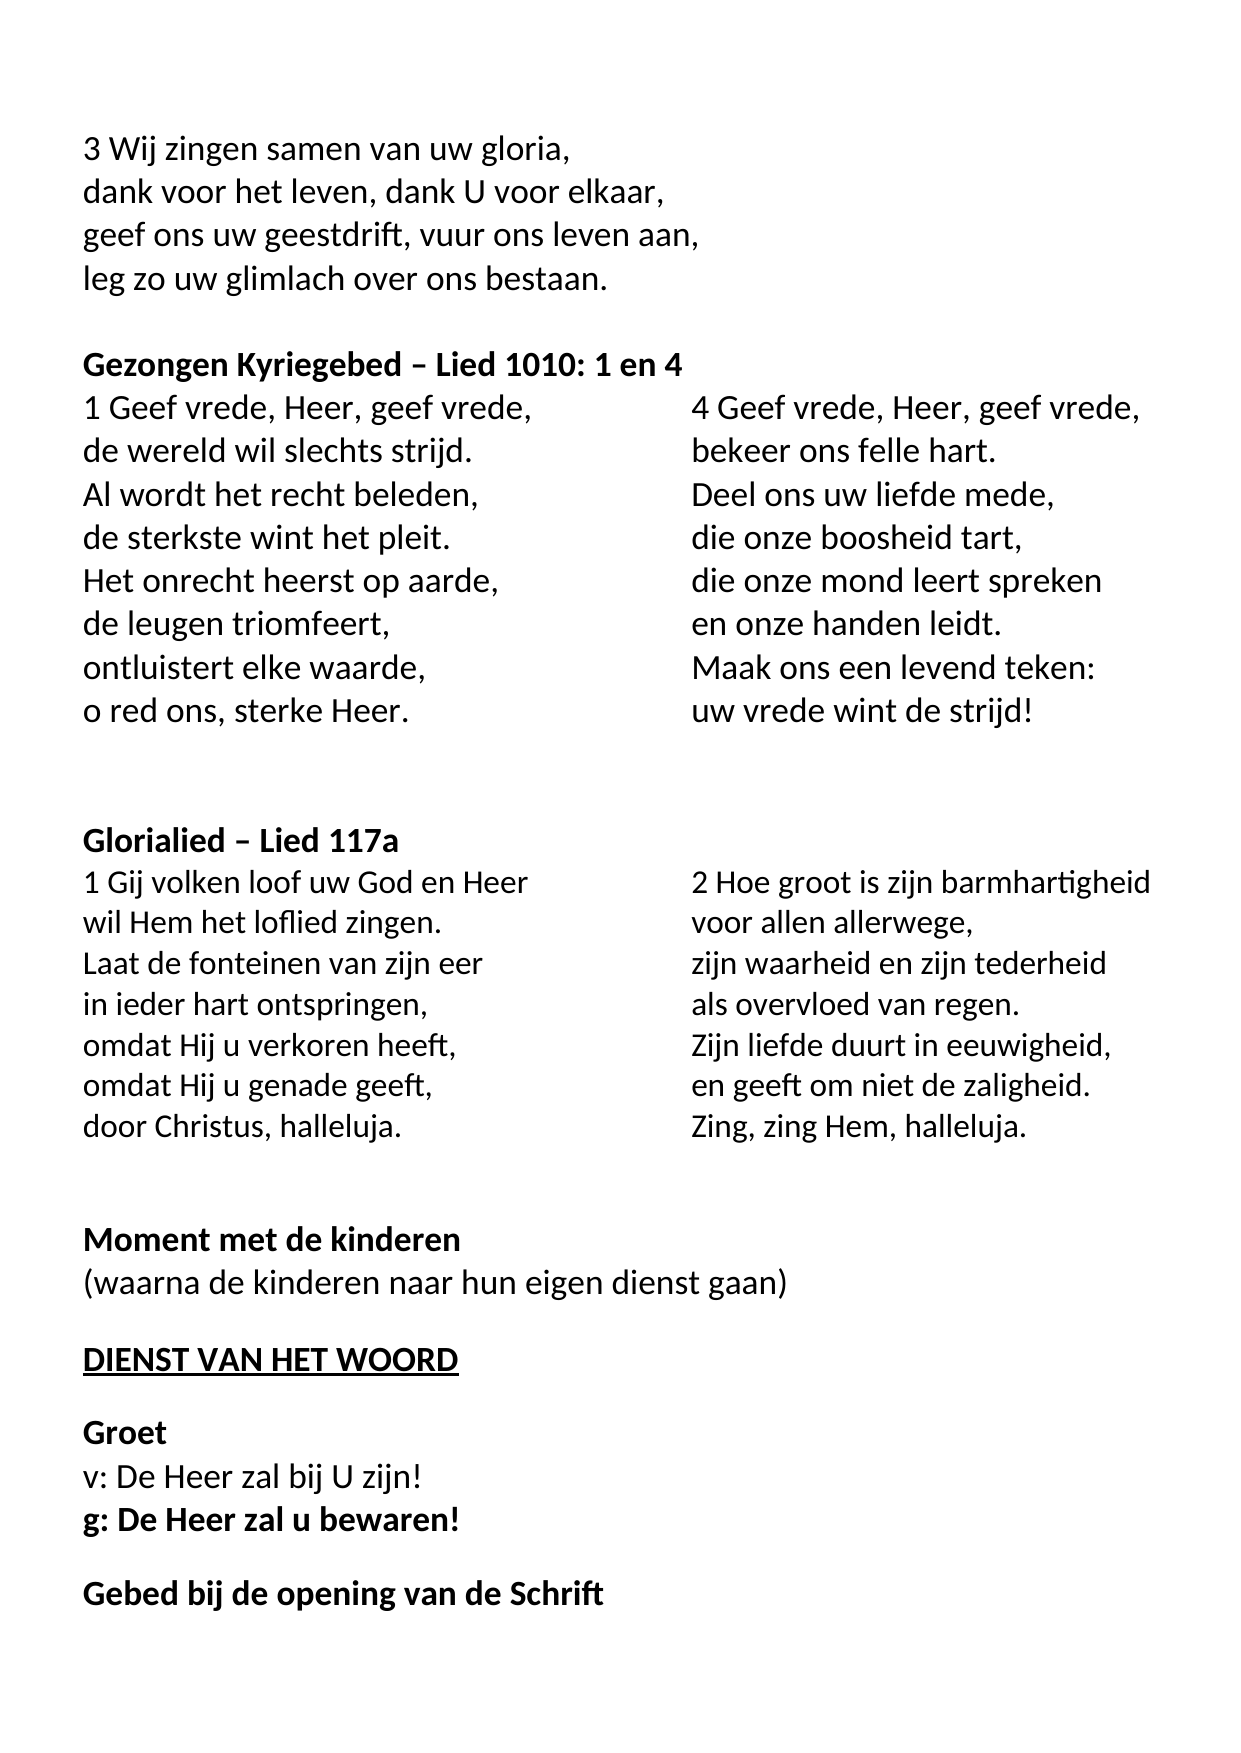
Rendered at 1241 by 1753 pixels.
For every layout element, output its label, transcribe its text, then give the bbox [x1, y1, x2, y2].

text Moment met de kinderen [83, 1217, 1157, 1260]
text omdat Hij u verkoren heeft, [83, 1024, 549, 1064]
text Glorialied – Lied 117a [83, 818, 1157, 861]
text Zijn liefde duurt in eeuwigheid, [691, 1024, 1157, 1064]
text DIENST VAN HET WOORD [83, 1337, 1157, 1380]
text voor allen allerwege, [691, 902, 1157, 942]
text door Christus, halleluja. [83, 1105, 549, 1146]
text in ieder hart ontspringen, [83, 983, 549, 1024]
text v: De Heer zal bij U zijn! [83, 1454, 1157, 1497]
text dank voor het leven, dank U voor elkaar, [83, 169, 1157, 212]
text en geeft om niet de zaligheid. [691, 1064, 1157, 1105]
text Gebed bij de opening van de Schrift [83, 1571, 1157, 1614]
text zijn waarheid en zijn tederheid [691, 942, 1157, 983]
text (waarna de kinderen naar hun eigen dienst gaan) [83, 1260, 1157, 1304]
text o red ons, sterke Heer. [83, 688, 549, 731]
text leg zo uw glimlach over ons bestaan. [83, 256, 1157, 299]
text Laat de fonteinen van zijn eer [83, 942, 549, 983]
text de sterkste wint het pleit. [83, 515, 549, 558]
text die onze mond leert spreken [691, 558, 1157, 601]
text Maak ons een levend teken: [691, 645, 1157, 688]
text 1 Geef vrede, Heer, geef vrede, [83, 385, 549, 428]
text als overvloed van regen. [691, 983, 1157, 1024]
text g: De Heer zal u bewaren! [83, 1497, 1157, 1540]
text Het onrecht heerst op aarde, [83, 558, 549, 601]
text 4 Geef vrede, Heer, geef vrede, [691, 385, 1157, 428]
text 2 Hoe groot is zijn barmhartigheid [691, 861, 1157, 902]
text 1 Gij volken loof uw God en Heer [83, 861, 549, 902]
text Zing, zing Hem, halleluja. [691, 1105, 1157, 1146]
text omdat Hij u genade geeft, [83, 1064, 549, 1105]
text wil Hem het loflied zingen. [83, 902, 549, 942]
text Gezongen Kyriegebed – Lied 1010: 1 en 4 [83, 342, 1157, 385]
text 3 Wij zingen samen van uw gloria, [83, 126, 1157, 169]
text ontluistert elke waarde, [83, 645, 549, 688]
text Deel ons uw liefde mede, [691, 472, 1157, 515]
text Groet [83, 1410, 1157, 1454]
text de leugen triomfeert, [83, 601, 549, 645]
text uw vrede wint de strijd! [691, 688, 1157, 731]
text bekeer ons felle hart. [691, 428, 1157, 472]
text de wereld wil slechts strijd. [83, 428, 549, 472]
text Al wordt het recht beleden, [83, 472, 549, 515]
text die onze boosheid tart, [691, 515, 1157, 558]
text en onze handen leidt. [691, 601, 1157, 645]
text geef ons uw geestdrift, vuur ons leven aan, [83, 212, 1157, 256]
